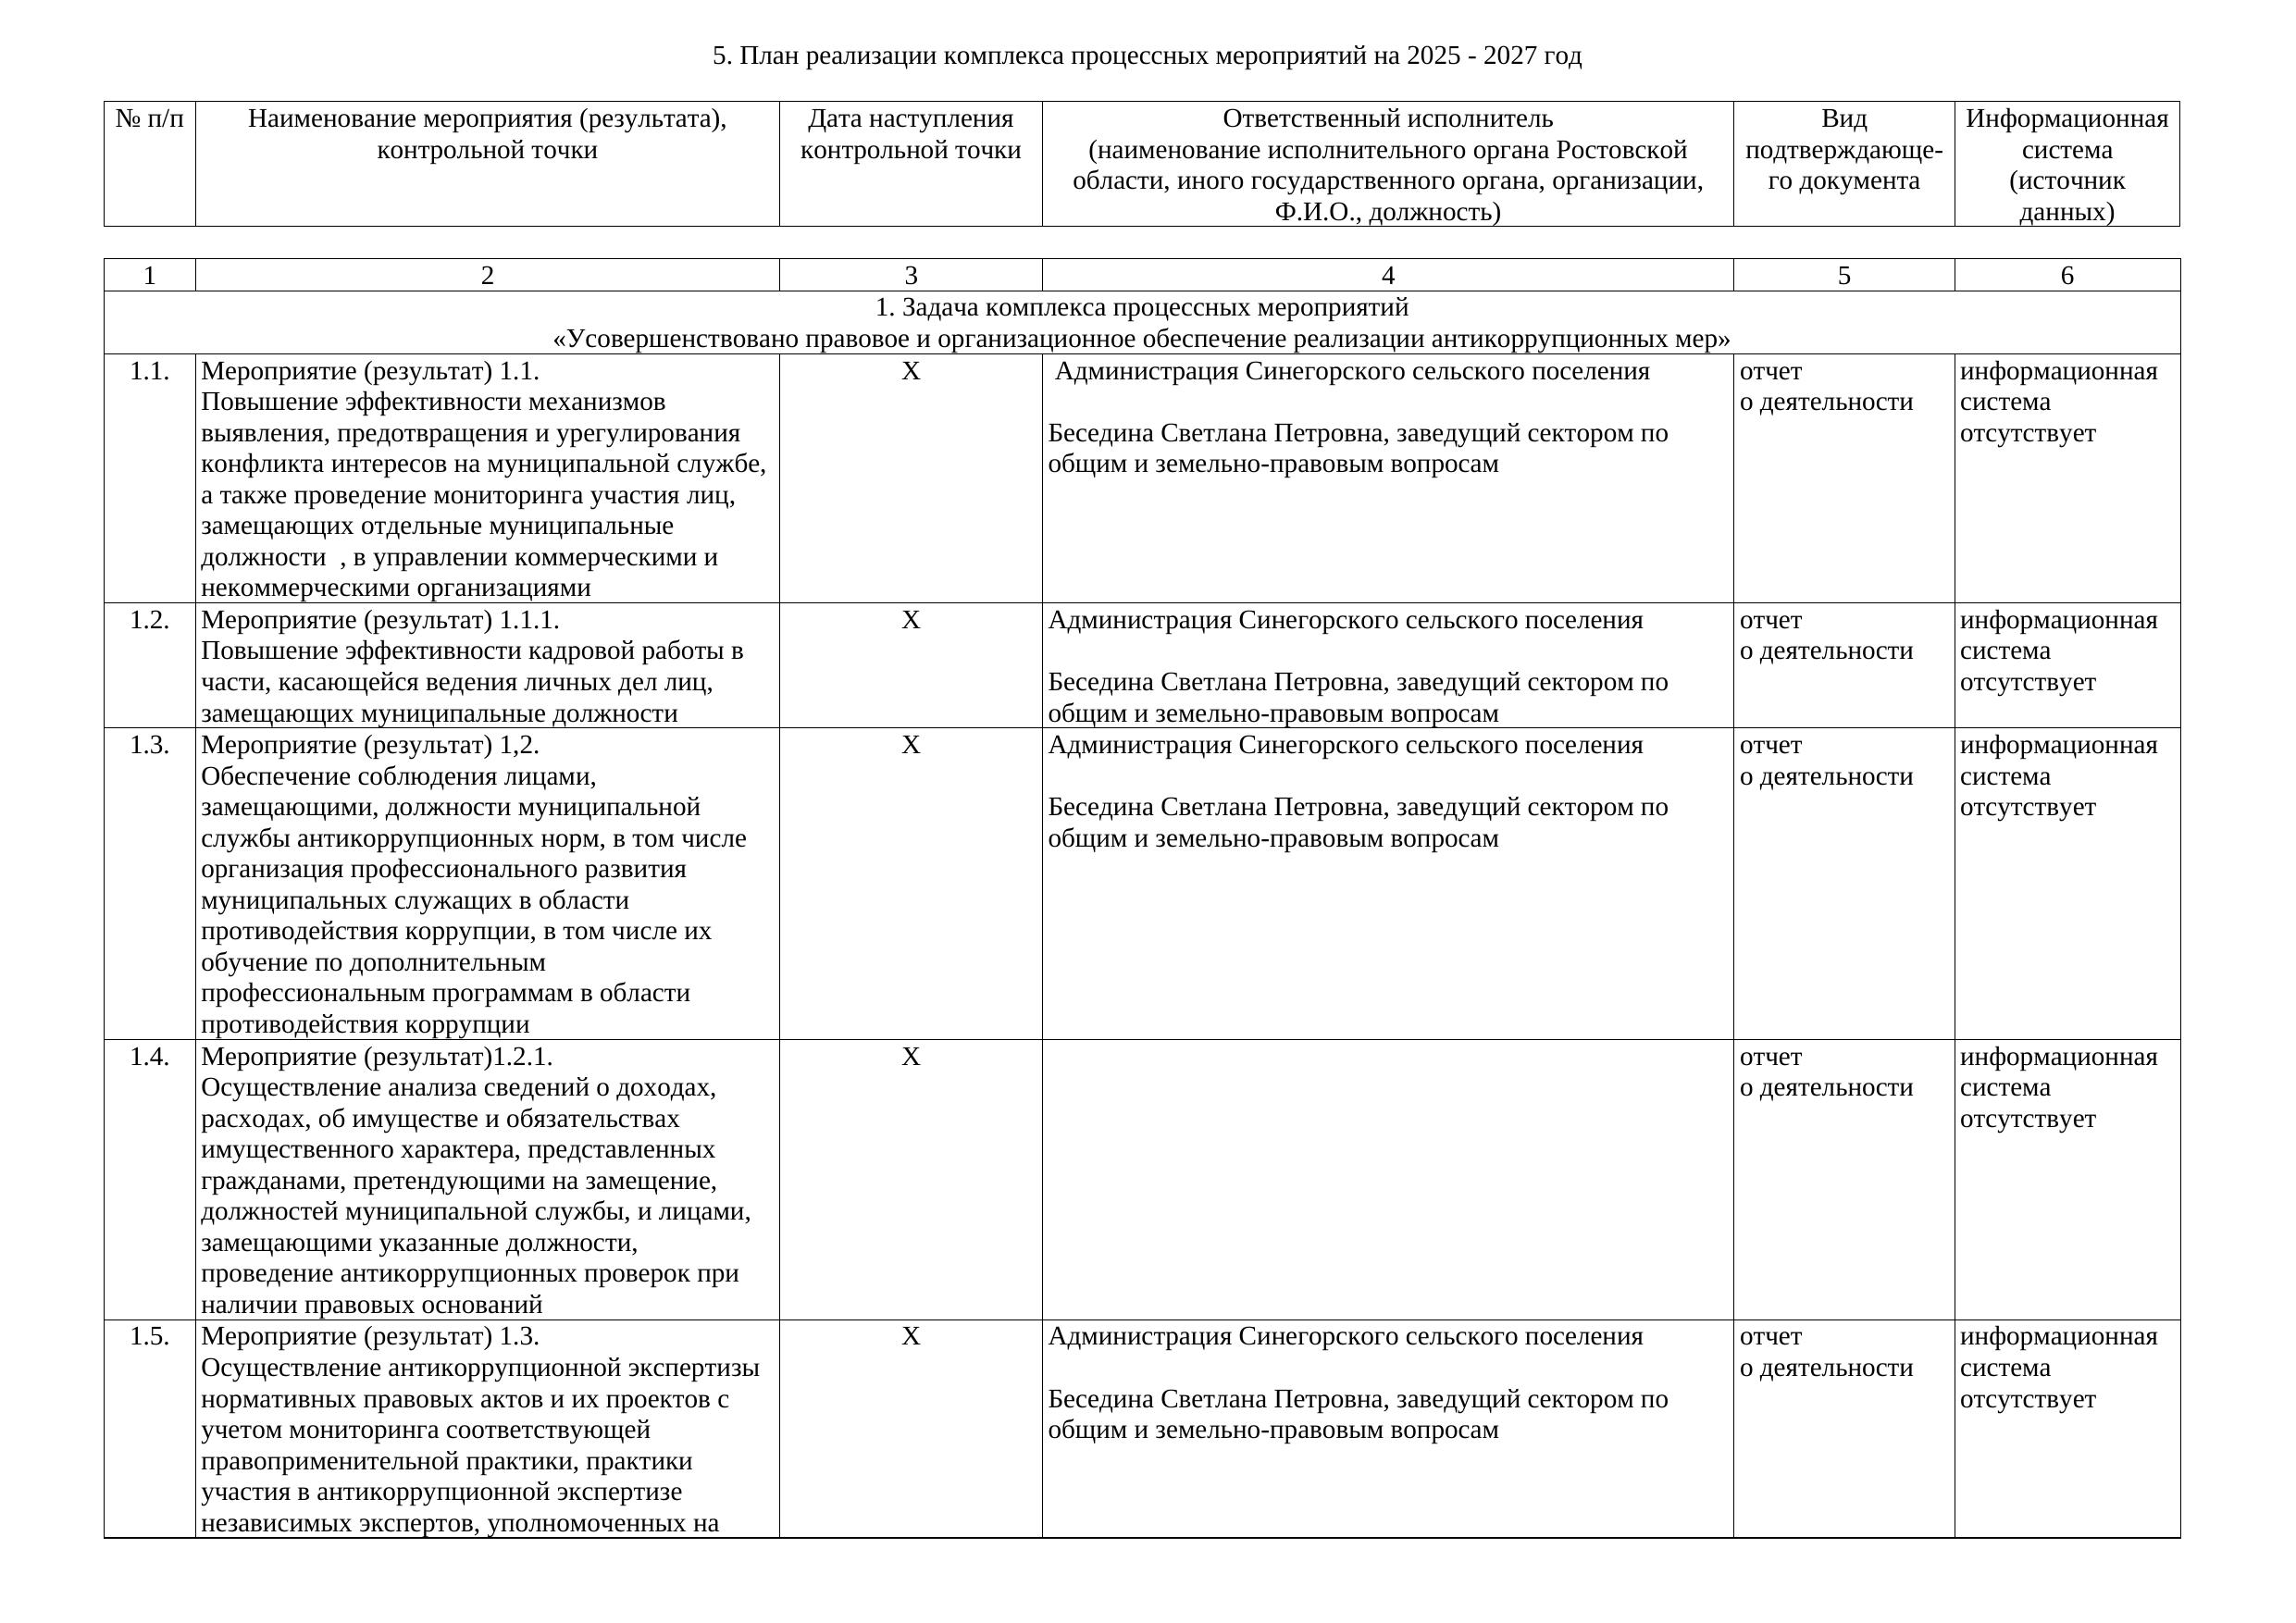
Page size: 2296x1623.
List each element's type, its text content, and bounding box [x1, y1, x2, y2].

table_header Информационная система (источник данных) [1955, 102, 2179, 226]
table_header 4 [1043, 259, 1733, 290]
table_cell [196, 1320, 779, 1537]
table_header Дата наступления контрольной точки [780, 102, 1042, 226]
table_cell Администрация Синегорского сельского поселения Беседина Светлана Петровна, заведущий сектором по общим и земельно-правовым вопросам [1043, 603, 1733, 727]
table_header Наименование мероприятия (результата), контрольной точки [196, 102, 779, 226]
table_cell 1.3. [105, 728, 195, 1039]
table_cell Мероприятие (результат)1.2.1. Осуществление анализа сведений о доходах, расходах, об имуществе и обязательствах имущественного характера, представленных гражданами, претендующими на замещение, должностей муниципальной службы, и лицами, замещающими указанные должности, проведение антикоррупционных проверок при наличии правовых оснований [196, 1040, 779, 1319]
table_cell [1734, 1320, 1955, 1537]
table_header 3 [780, 259, 1042, 290]
table_cell отчет о деятельности [1734, 728, 1955, 1039]
table_cell 1. Задача комплекса процессных мероприятий «Усовершенствовано правовое и организационное обеспечение реализации антикоррупционных мер» [105, 291, 2180, 353]
table_cell 1.2. [105, 603, 195, 727]
table_header 2 [196, 259, 779, 290]
table_cell X [780, 1320, 1042, 1537]
table_cell Мероприятие (результат) 1.1.1. Повышение эффективности кадровой работы в части, касающейся ведения личных дел лиц, замещающих муниципальные должности [196, 603, 779, 727]
table_header № п/п [105, 102, 195, 226]
table_cell Мероприятие (результат) 1,2. Обеспечение соблюдения лицами, замещающими, должности муниципальной службы антикоррупционных норм, в том числе организация профессионального развития муниципальных служащих в области противодействия коррупции, в том числе их обучение по дополнительным профессиональным программам в области противодействия коррупции [196, 728, 779, 1039]
table_cell Мероприятие (результат) 1.1. Повышение эффективности механизмов выявления, предотвращения и урегулирования конфликта интересов на муниципальной службе, а также проведение мониторинга участия лиц, замещающих отдельные муниципальные должности , в управлении коммерческими и некоммерческими организациями [196, 354, 779, 602]
table_cell информационная система отсутствует [1955, 1040, 2180, 1319]
table_header 5 [1734, 259, 1955, 290]
table_cell X [780, 1040, 1042, 1319]
table_cell X [780, 603, 1042, 727]
table_header Ответственный исполнитель (наименование исполнительного органа Ростовской области, иного государственного органа, организации, Ф.И.О., должность) [1043, 102, 1733, 226]
table_header 6 [1955, 259, 2180, 290]
table_cell отчет о деятельности [1734, 1040, 1955, 1319]
table_cell 1.1. [105, 354, 195, 602]
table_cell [1955, 1320, 2180, 1537]
table_cell информационная система отсутствует [1955, 354, 2180, 602]
table_cell отчет о деятельности [1734, 603, 1955, 727]
table_header Вид подтверждающе-го документа [1734, 102, 1955, 226]
table_cell 1.4. [105, 1040, 195, 1319]
table_cell Администрация Синегорского сельского поселения Беседина Светлана Петровна, заведущий сектором по общим и земельно-правовым вопросам [1043, 728, 1733, 1039]
table_cell информационная система отсутствует [1955, 728, 2180, 1039]
table_cell X [780, 354, 1042, 602]
table_cell информационная система отсутствует [1955, 603, 2180, 727]
table_cell Администрация Синегорского сельского поселения Беседина Светлана Петровна, заведущий сектором по общим и земельно-правовым вопросам [1043, 354, 1733, 602]
table_cell [1043, 1040, 1733, 1319]
table_cell X [780, 728, 1042, 1039]
table_header 1 [105, 259, 195, 290]
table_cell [1043, 1320, 1733, 1537]
text 5. План реализации комплекса процессных мероприятий на 2025 - 2027 год [109, 39, 2186, 70]
table_cell 1.5. [105, 1320, 195, 1537]
table_cell отчет о деятельности [1734, 354, 1955, 602]
